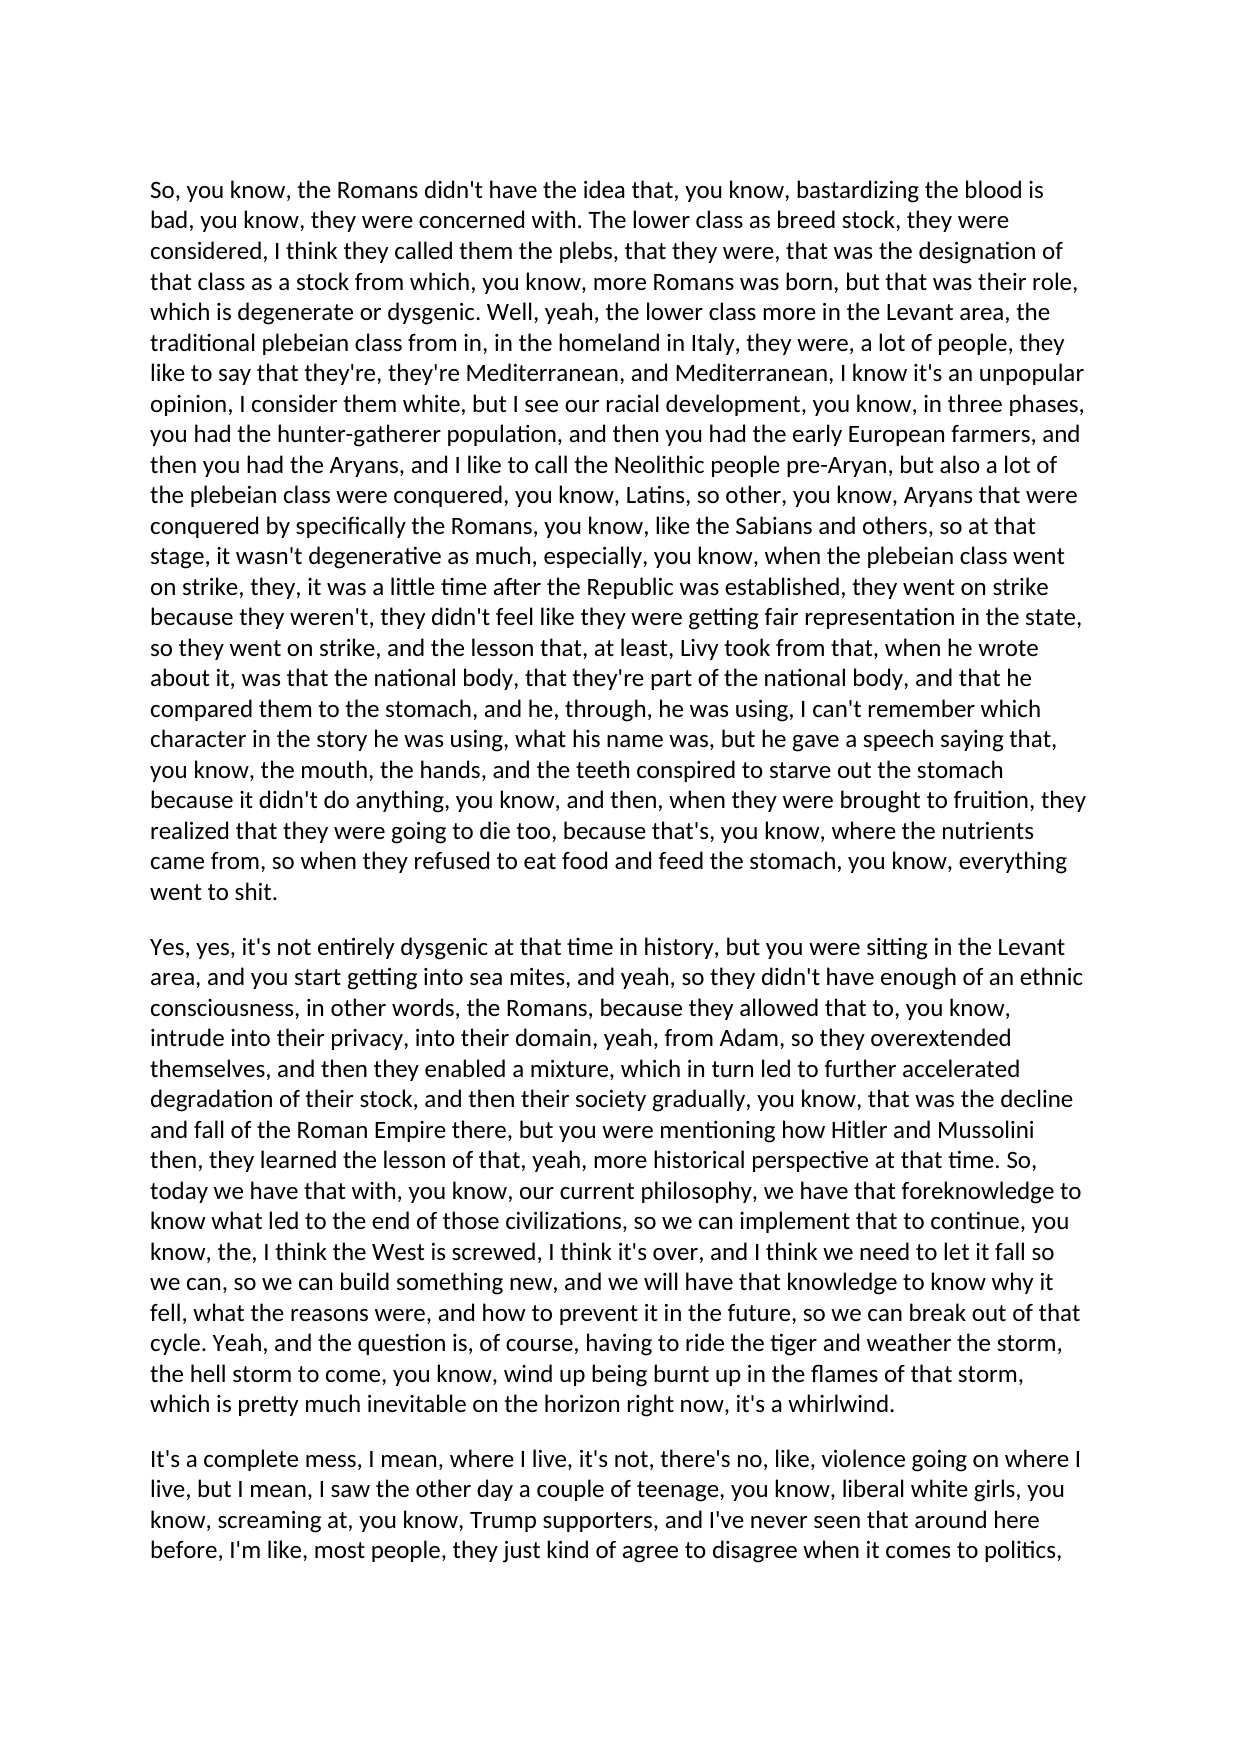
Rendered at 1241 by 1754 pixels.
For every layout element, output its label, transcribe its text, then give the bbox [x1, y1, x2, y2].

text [150, 1443, 1090, 1565]
text So, you know, the Romans didn't have the idea that, you know, bastardizing the blood is bad, you know, they were concerned with. The lower class as breed stock, they were considered, I think they called them the plebs, that they were, that was the designation of that class as a stock from which, you know, more Romans was born, but that was their role, which is degenerate or dysgenic. Well, yeah, the lower class more in the Levant area, the traditional plebeian class from in, in the homeland in Italy, they were, a lot of people, they like to say that they're, they're Mediterranean, and Mediterranean, I know it's an unpopular opinion, I consider them white, but I see our racial development, you know, in three phases, you had the hunter-gatherer population, and then you had the early European farmers, and then you had the Aryans, and I like to call the Neolithic people pre-Aryan, but also a lot of the plebeian class were conquered, you know, Latins, so other, you know, Aryans that were conquered by specifically the Romans, you know, like the Sabians and others, so at that stage, it wasn't degenerative as much, especially, you know, when the plebeian class went on strike, they, it was a little time after the Republic was established, they went on strike because they weren't, they didn't feel like they were getting fair representation in the state, so they went on strike, and the lesson that, at least, Livy took from that, when he wrote about it, was that the national body, that they're part of the national body, and that he compared them to the stomach, and he, through, he was using, I can't remember which character in the story he was using, what his name was, but he gave a speech saying that, you know, the mouth, the hands, and the teeth conspired to starve out the stomach because it didn't do anything, you know, and then, when they were brought to fruition, they realized that they were going to die too, because that's, you know, where the nutrients came from, so when they refused to eat food and feed the stomach, you know, everything went to shit. [150, 174, 1090, 907]
text Yes, yes, it's not entirely dysgenic at that time in history, but you were sitting in the Levant area, and you start getting into sea mites, and yeah, so they didn't have enough of an ethnic consciousness, in other words, the Romans, because they allowed that to, you know, intrude into their privacy, into their domain, yeah, from Adam, so they overextended themselves, and then they enabled a mixture, which in turn led to further accelerated degradation of their stock, and then their society gradually, you know, that was the decline and fall of the Roman Empire there, but you were mentioning how Hitler and Mussolini then, they learned the lesson of that, yeah, more historical perspective at that time. So, today we have that with, you know, our current philosophy, we have that foreknowledge to know what led to the end of those civilizations, so we can implement that to continue, you know, the, I think the West is screwed, I think it's over, and I think we need to let it fall so we can, so we can build something new, and we will have that knowledge to know why it fell, what the reasons were, and how to prevent it in the future, so we can break out of that cycle. Yeah, and the question is, of course, having to ride the tiger and weather the storm, the hell storm to come, you know, wind up being burnt up in the flames of that storm, which is pretty much inevitable on the horizon right now, it's a whirlwind. [150, 931, 1090, 1419]
